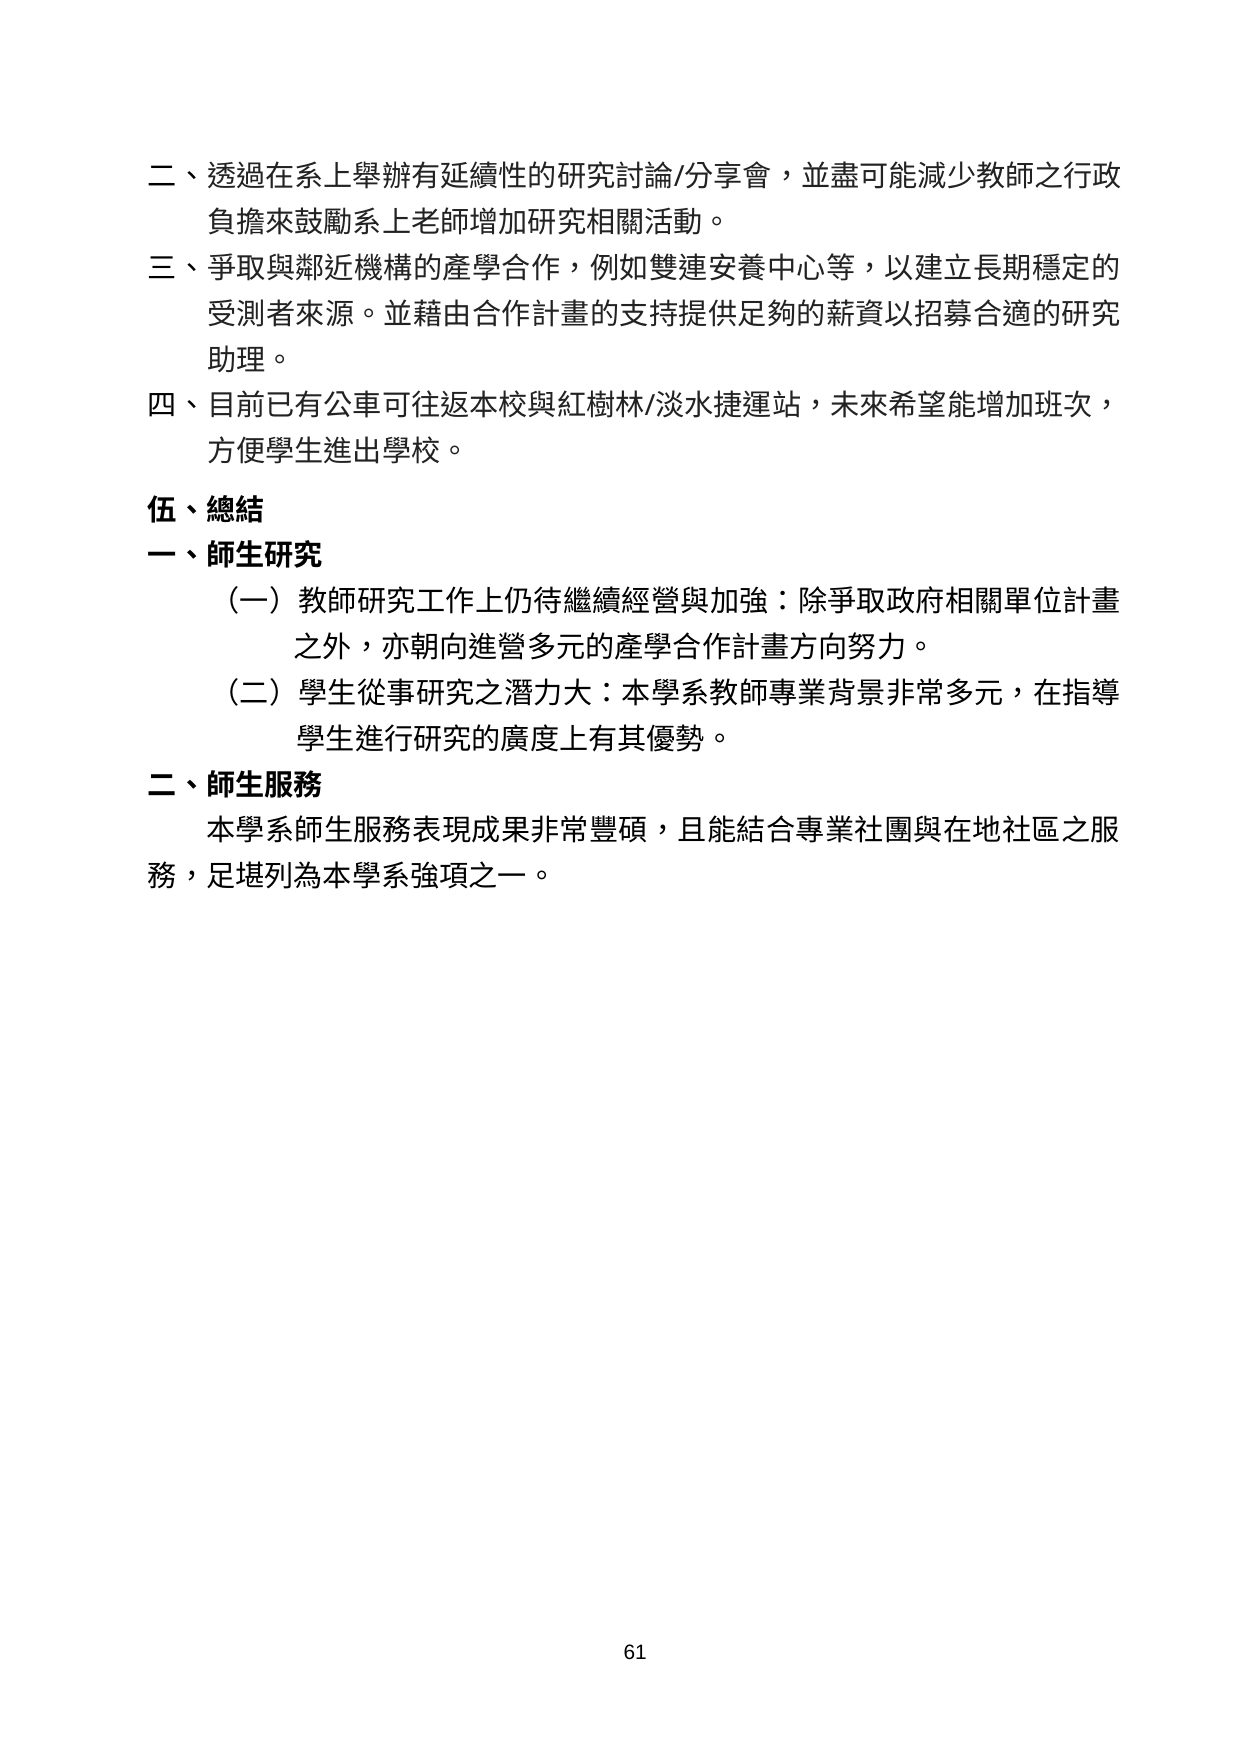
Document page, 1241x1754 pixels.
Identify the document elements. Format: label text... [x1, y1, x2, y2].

list 爭取與鄰近機構的產學合作，例如雙連安養中心等，以建立長期穩定的受測者來源。並藉由合作計畫的支持提供足夠的薪資以招募合適的研究助理。 [148, 242, 1122, 379]
text 一、師生研究 [148, 529, 1122, 575]
text 伍、總結 [148, 483, 1122, 529]
text （一）教師研究工作上仍待繼續經營與加強：除爭取政府相關單位計畫之外，亦朝向進營多元的產學合作計畫方向努力。 [210, 575, 1122, 667]
text 二、師生服務 [148, 758, 1122, 804]
text 本學系師生服務表現成果非常豐碩，且能結合專業社團與在地社區之服務，足堪列為本學系強項之一。 [148, 804, 1122, 896]
list 目前已有公車可往返本校與紅樹林/淡水捷運站，未來希望能增加班次，方便學生進出學校。 [148, 379, 1122, 471]
text （二）學生從事研究之潛力大：本學系教師專業背景非常多元，在指導學生進行研究的廣度上有其優勢。 [210, 667, 1122, 758]
list 透過在系上舉辦有延續性的研究討論/分享會，並盡可能減少教師之行政負擔來鼓勵系上老師增加研究相關活動。 [148, 150, 1122, 242]
